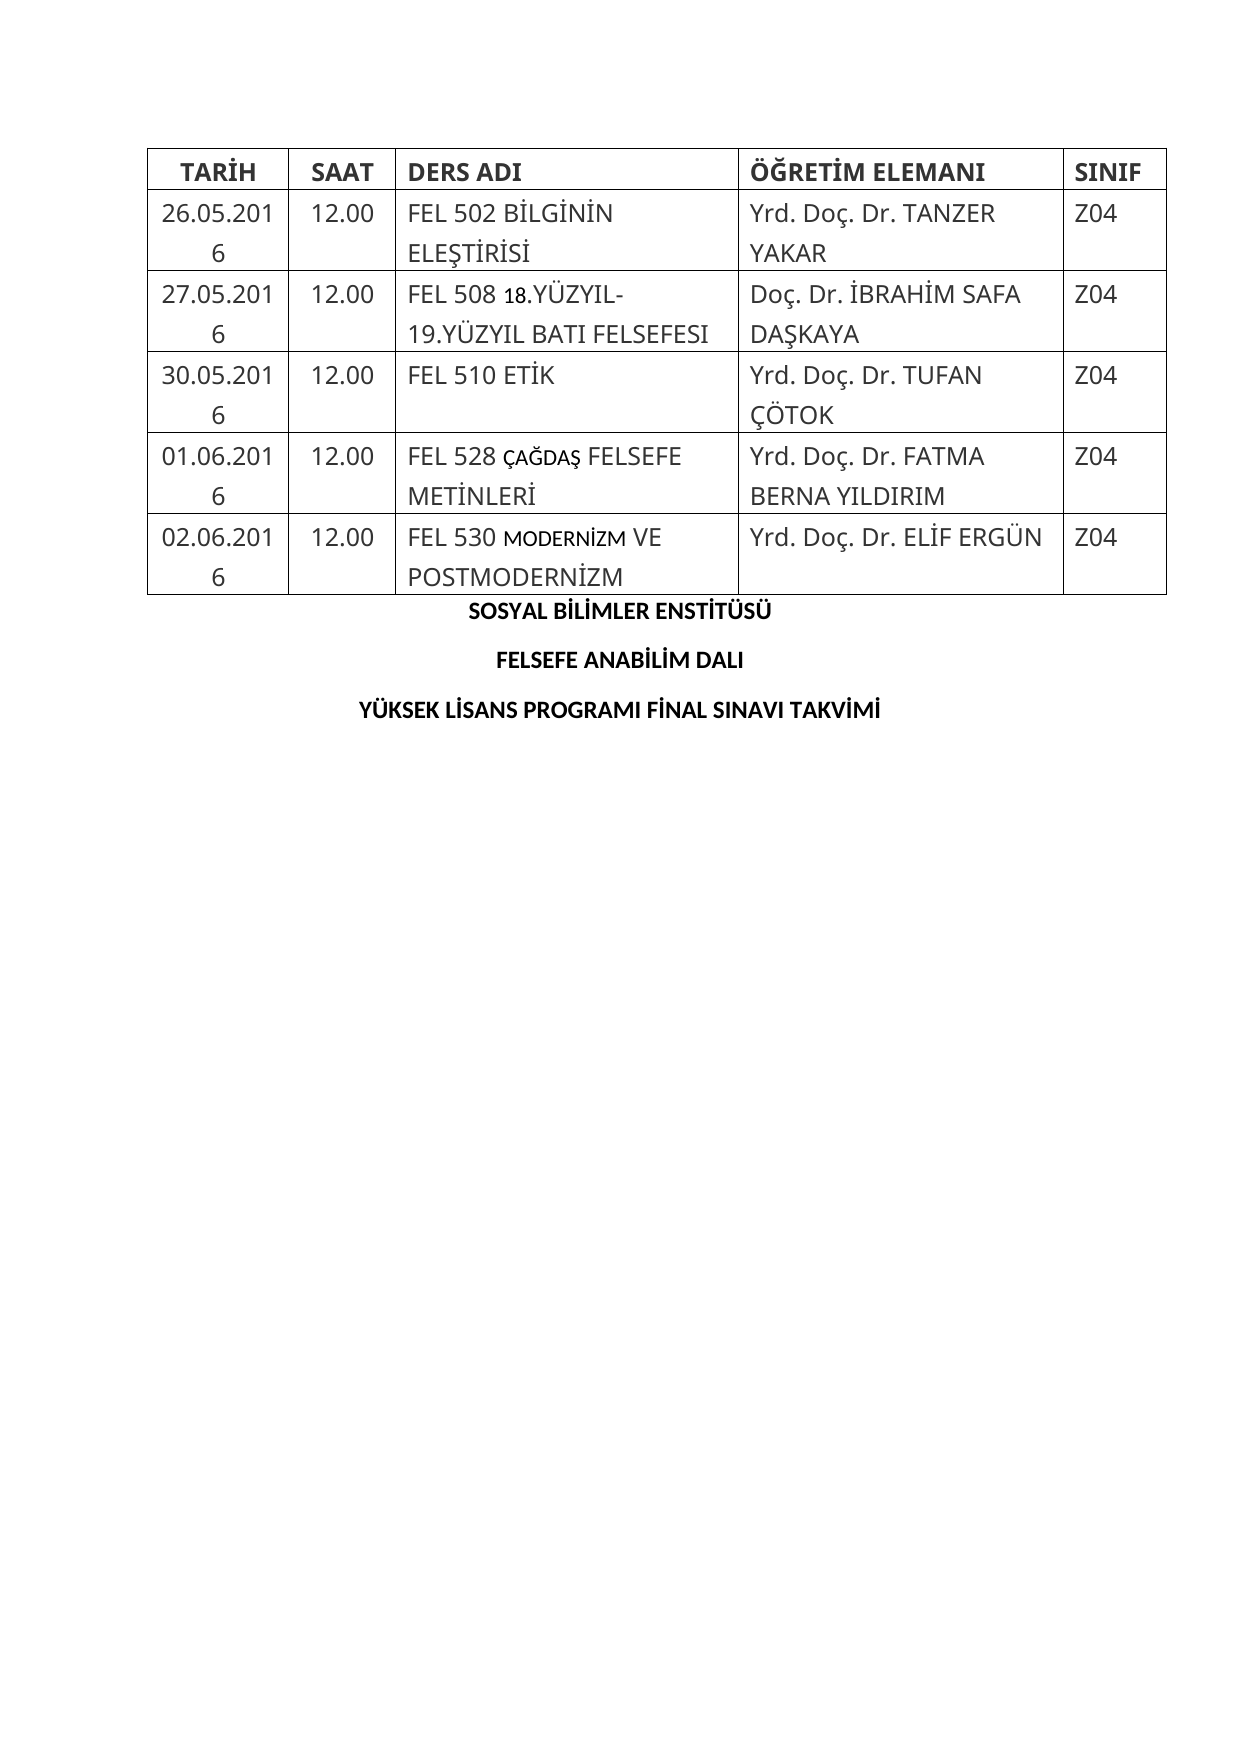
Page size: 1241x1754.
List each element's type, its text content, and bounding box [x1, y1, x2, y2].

table_header DERS ADI [396, 149, 738, 189]
table_cell 30.05.2016 [148, 352, 288, 432]
table_cell 02.06.2016 [148, 514, 288, 594]
text SOSYAL BİLİMLER ENSTİTÜSÜ [148, 595, 1093, 625]
table_cell 12.00 [289, 352, 395, 432]
table_cell 26.05.2016 [148, 190, 288, 270]
table_header ÖĞRETİM ELEMANI [739, 149, 1063, 189]
table_cell Z04 [1064, 352, 1166, 432]
table_cell 12.00 [289, 190, 395, 270]
table_cell Z04 [1064, 190, 1166, 270]
table_cell Z04 [1064, 433, 1166, 513]
table_cell 12.00 [289, 514, 395, 594]
table_cell Yrd. Doç. Dr. FATMA BERNA YILDIRIM [739, 433, 1063, 513]
table_cell FEL 502 BİLGİNİN ELEŞTİRİSİ [396, 190, 738, 270]
table_cell FEL 530 MODERNİZM VE POSTMODERNİZM [396, 514, 738, 594]
table_cell 27.05.2016 [148, 271, 288, 351]
table_cell Yrd. Doç. Dr. TUFAN ÇÖTOK [739, 352, 1063, 432]
table_cell Z04 [1064, 271, 1166, 351]
table_header SINIF [1064, 149, 1166, 189]
table_cell Z04 [1064, 514, 1166, 594]
text FELSEFE ANABİLİM DALI [148, 644, 1093, 675]
table_cell FEL 528 ÇAĞDAŞ FELSEFE METİNLERİ [396, 433, 738, 513]
table_cell 01.06.2016 [148, 433, 288, 513]
table_header TARİH [148, 149, 288, 189]
table_cell Doç. Dr. İBRAHİM SAFA DAŞKAYA [739, 271, 1063, 351]
table_cell Yrd. Doç. Dr. TANZER YAKAR [739, 190, 1063, 270]
table_header SAAT [289, 149, 395, 189]
table_cell FEL 510 ETİK [396, 352, 738, 432]
table_cell FEL 508 18.YÜZYIL-19.YÜZYIL BATI FELSEFESI [396, 271, 738, 351]
table_cell 12.00 [289, 433, 395, 513]
text YÜKSEK LİSANS PROGRAMI FİNAL SINAVI TAKVİMİ [148, 694, 1093, 724]
table_cell 12.00 [289, 271, 395, 351]
table_cell Yrd. Doç. Dr. ELİF ERGÜN [739, 514, 1063, 594]
